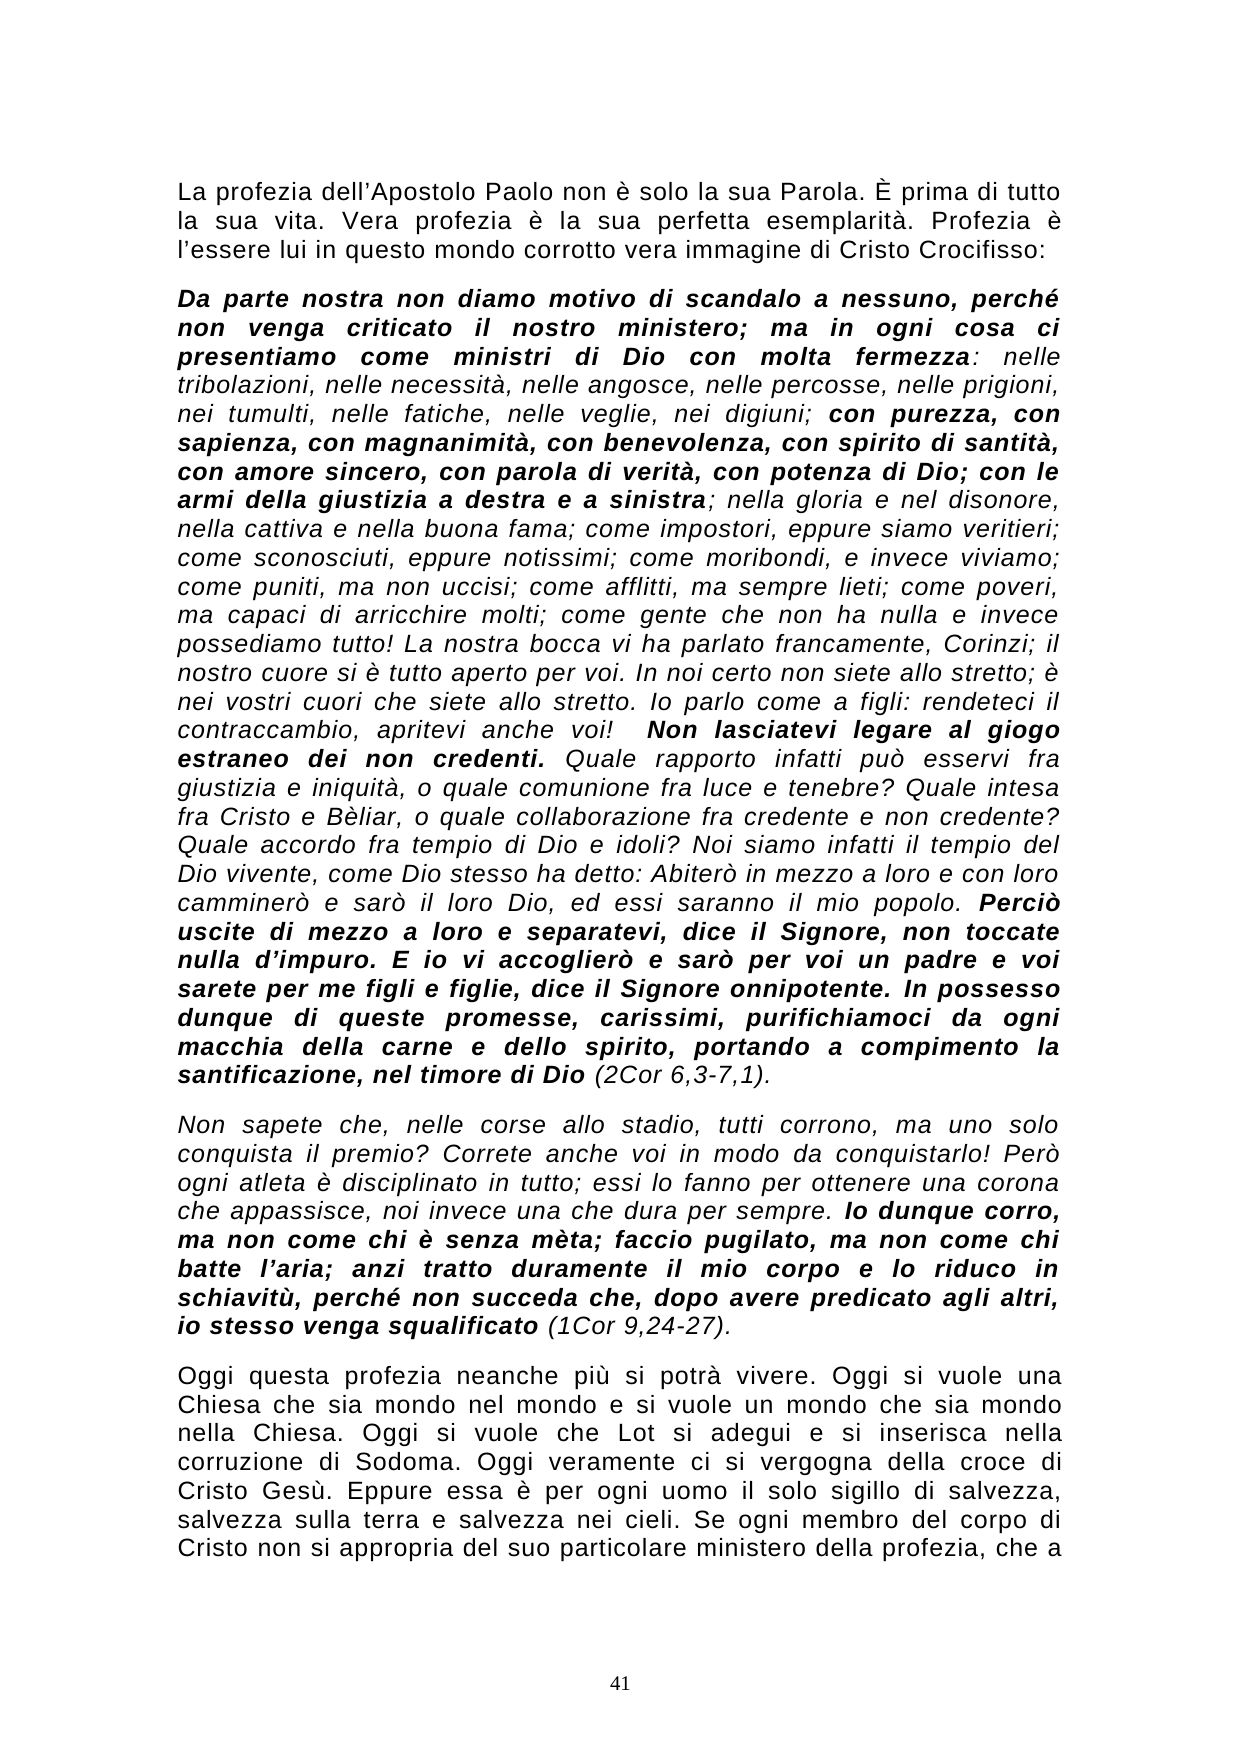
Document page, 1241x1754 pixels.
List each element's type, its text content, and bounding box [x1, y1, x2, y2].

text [177, 1361, 1063, 1562]
text Non sapete che, nelle corse allo stadio, tutti corrono, ma uno solo conquista il premio? Correte anche voi in modo da conquistarlo! Però ogni atleta è disciplinato in tutto; essi lo fanno per ottenere una corona che appassisce, noi invece una che dura per sempre. Io dunque corro, ma non come chi è senza mèta; faccio pugilato, ma non come chi batte l’aria; anzi tratto duramente il mio corpo e lo riduco in schiavitù, perché non succeda che, dopo avere predicato agli altri, io stesso venga squalificato (1Cor 9,24-27). [177, 1110, 1063, 1340]
text La profezia dell’Apostolo Paolo non è solo la sua Parola. È prima di tutto la sua vita. Vera profezia è la sua perfetta esemplarità. Profezia è l’essere lui in questo mondo corrotto vera immagine di Cristo Crocifisso: [177, 177, 1063, 263]
text Da parte nostra non diamo motivo di scandalo a nessuno, perché non venga criticato il nostro ministero; ma in ogni cosa ci presentiamo come ministri di Dio con molta fermezza: nelle tribolazioni, nelle necessità, nelle angosce, nelle percosse, nelle prigioni, nei tumulti, nelle fatiche, nelle veglie, nei digiuni; con purezza, con sapienza, con magnanimità, con benevolenza, con spirito di santità, con amore sincero, con parola di verità, con potenza di Dio; con le armi della giustizia a destra e a sinistra; nella gloria e nel disonore, nella cattiva e nella buona fama; come impostori, eppure siamo veritieri; come sconosciuti, eppure notissimi; come moribondi, e invece viviamo; come puniti, ma non uccisi; come afflitti, ma sempre lieti; come poveri, ma capaci di arricchire molti; come gente che non ha nulla e invece possediamo tutto! La nostra bocca vi ha parlato francamente, Corinzi; il nostro cuore si è tutto aperto per voi. In noi certo non siete allo stretto; è nei vostri cuori che siete allo stretto. Io parlo come a figli: rendeteci il contraccambio, apritevi anche voi! Non lasciatevi legare al giogo estraneo dei non credenti. Quale rapporto infatti può esservi fra giustizia e iniquità, o quale comunione fra luce e tenebre? Quale intesa fra Cristo e Bèliar, o quale collaborazione fra credente e non credente? Quale accordo fra tempio di Dio e idoli? Noi siamo infatti il tempio del Dio vivente, come Dio stesso ha detto: Abiterò in mezzo a loro e con loro camminerò e sarò il loro Dio, ed essi saranno il mio popolo. Perciò uscite di mezzo a loro e separatevi, dice il Signore, non toccate nulla d’impuro. E io vi accoglierò e sarò per voi un padre e voi sarete per me figli e figlie, dice il Signore onnipotente. In possesso dunque di queste promesse, carissimi, purifichiamoci da ogni macchia della carne e dello spirito, portando a compimento la santificazione, nel timore di Dio (2Cor 6,3-7,1). [177, 284, 1063, 1089]
